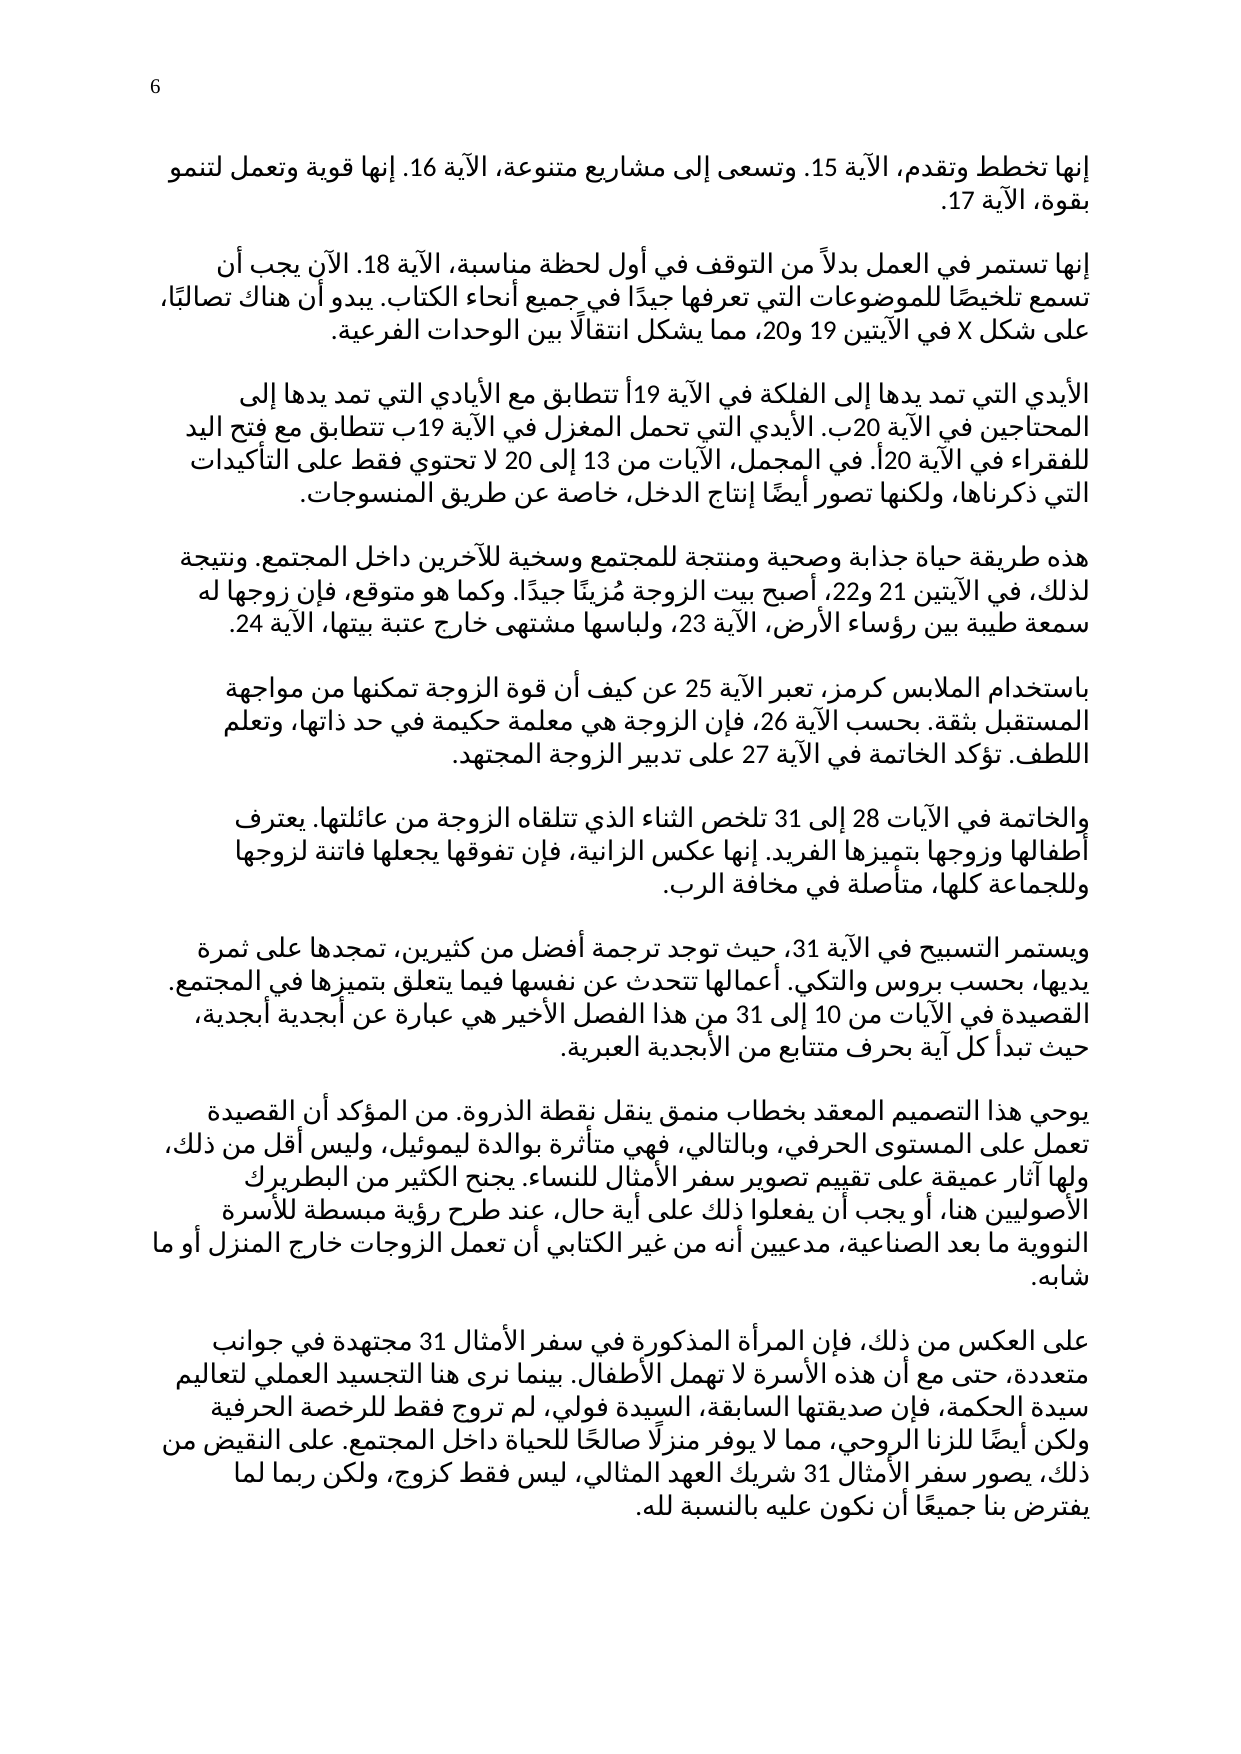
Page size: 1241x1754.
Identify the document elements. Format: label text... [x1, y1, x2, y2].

text يوحي هذا التصميم المعقد بخطاب منمق ينقل نقطة الذروة. من المؤكد أن القصيدة تعمل على المستوى الحرفي، وبالتالي، فهي متأثرة بوالدة ليموئيل، وليس أقل من ذلك، ولها آثار عميقة على تقييم تصوير سفر الأمثال للنساء. يجنح الكثير من البطريرك الأصوليين هنا، أو يجب أن يفعلوا ذلك على أية حال، عند طرح رؤية مبسطة للأسرة النووية ما بعد الصناعية، مدعيين أنه من غير الكتابي أن تعمل الزوجات خارج المنزل أو ما شابه. [150, 1094, 1090, 1293]
text على العكس من ذلك، فإن المرأة المذكورة في سفر الأمثال 31 مجتهدة في جوانب متعددة، حتى مع أن هذه الأسرة لا تهمل الأطفال. بينما نرى هنا التجسيد العملي لتعاليم سيدة الحكمة، فإن صديقتها السابقة، السيدة فولي، لم تروج فقط للرخصة الحرفية ولكن أيضًا للزنا الروحي، مما لا يوفر منزلًا صالحًا للحياة داخل المجتمع. على النقيض من ذلك، يصور سفر الأمثال 31 شريك العهد المثالي، ليس فقط كزوج، ولكن ربما لما يفترض بنا جميعًا أن نكون عليه بالنسبة لله. [150, 1324, 1090, 1522]
text هذه طريقة حياة جذابة وصحية ومنتجة للمجتمع وسخية للآخرين داخل المجتمع. ونتيجة لذلك، في الآيتين 21 و22، أصبح بيت الزوجة مُزينًا جيدًا. وكما هو متوقع، فإن زوجها له سمعة طيبة بين رؤساء الأرض، الآية 23، ولباسها مشتهى خارج عتبة بيتها، الآية 24. [150, 541, 1090, 640]
text الأيدي التي تمد يدها إلى الفلكة في الآية 19أ تتطابق مع الأيادي التي تمد يدها إلى المحتاجين في الآية 20ب. الأيدي التي تحمل المغزل في الآية 19ب تتطابق مع فتح اليد للفقراء في الآية 20أ. في المجمل، الآيات من 13 إلى 20 لا تحتوي فقط على التأكيدات التي ذكرناها، ولكنها تصور أيضًا إنتاج الدخل، خاصة عن طريق المنسوجات. [150, 377, 1090, 509]
text إنها تخطط وتقدم، الآية 15. وتسعى إلى مشاريع متنوعة، الآية 16. إنها قوية وتعمل لتنمو بقوة، الآية 17. [150, 150, 1090, 216]
text ويستمر التسبيح في الآية 31، حيث توجد ترجمة أفضل من كثيرين، تمجدها على ثمرة يديها، بحسب بروس والتكي. أعمالها تتحدث عن نفسها فيما يتعلق بتميزها في المجتمع. القصيدة في الآيات من 10 إلى 31 من هذا الفصل الأخير هي عبارة عن أبجدية أبجدية، حيث تبدأ كل آية بحرف متتابع من الأبجدية العبرية. [150, 931, 1090, 1063]
text والخاتمة في الآيات 28 إلى 31 تلخص الثناء الذي تتلقاه الزوجة من عائلتها. يعترف أطفالها وزوجها بتميزها الفريد. إنها عكس الزانية، فإن تفوقها يجعلها فاتنة لزوجها وللجماعة كلها، متأصلة في مخافة الرب. [150, 801, 1090, 900]
text باستخدام الملابس كرمز، تعبر الآية 25 عن كيف أن قوة الزوجة تمكنها من مواجهة المستقبل بثقة. بحسب الآية 26، فإن الزوجة هي معلمة حكيمة في حد ذاتها، وتعلم اللطف. تؤكد الخاتمة في الآية 27 على تدبير الزوجة المجتهد. [150, 671, 1090, 770]
text إنها تستمر في العمل بدلاً من التوقف في أول لحظة مناسبة، الآية 18. الآن يجب أن تسمع تلخيصًا للموضوعات التي تعرفها جيدًا في جميع أنحاء الكتاب. يبدو أن هناك تصالبًا، على شكل X في الآيتين 19 و20، مما يشكل انتقالًا بين الوحدات الفرعية. [150, 247, 1090, 346]
